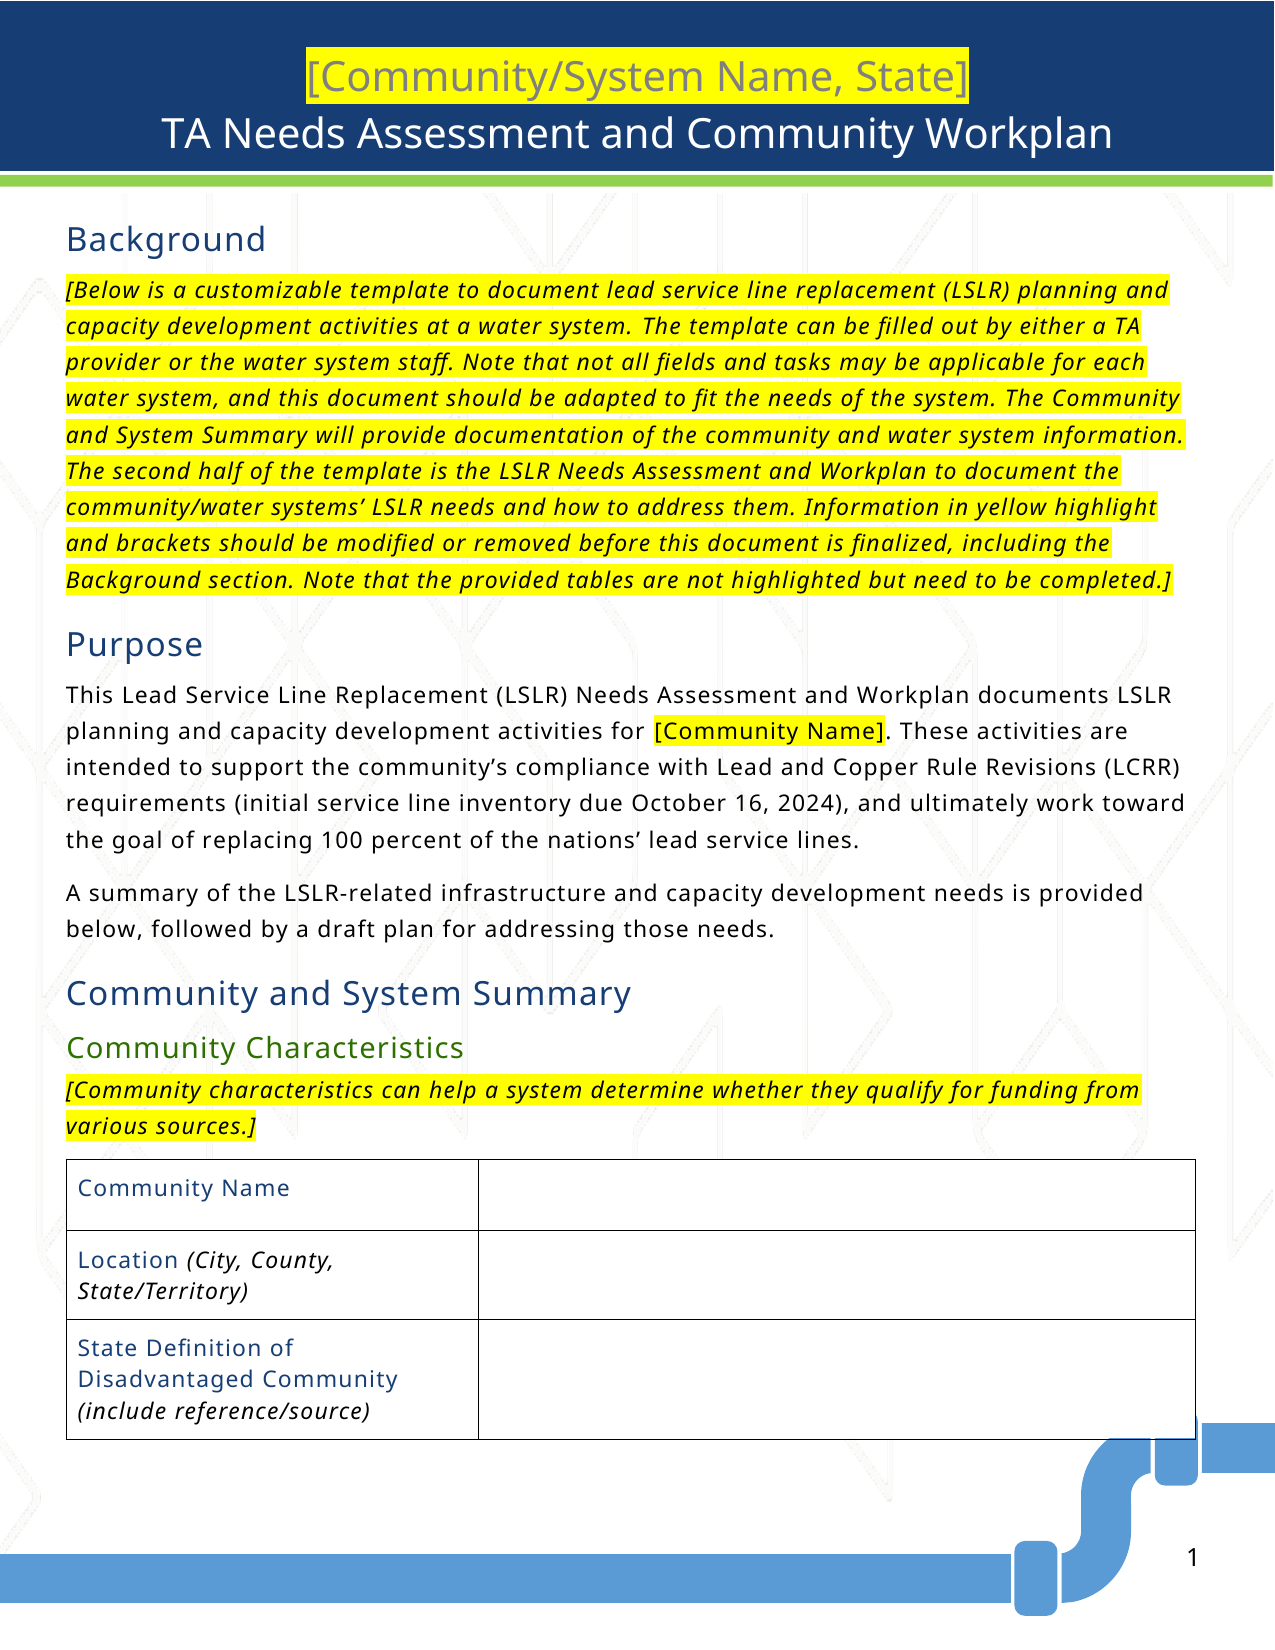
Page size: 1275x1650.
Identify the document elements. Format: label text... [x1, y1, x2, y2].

text [Below is a customizable template to document lead service line replacement (LSLR) planning and capacity development activities at a water system. The template can be filled out by either a TA provider or the water system staff. Note that not all fields and tasks may be applicable for each water system, and this document should be adapted to fit the needs of the system. The Community and System Summary will provide documentation of the community and water system information. The second half of the template is the LSLR Needs Assessment and Workplan to document the community/water systems’ LSLR needs and how to address them. Information in yellow highlight and brackets should be modified or removed before this document is finalized, including the Background section. Note that the provided tables are not highlighted but need to be completed.] [66, 273, 1200, 595]
text This Lead Service Line Replacement (LSLR) Needs Assessment and Workplan documents LSLR planning and capacity development activities for [Community Name]. These activities are intended to support the community’s compliance with Lead and Copper Rule Revisions (LCRR) requirements (initial service line inventory due October 16, 2024), and ultimately work toward the goal of replacing 100 percent of the nations’ lead service lines. [66, 678, 1200, 855]
table_header Community Name [67, 1160, 478, 1230]
subtitle Purpose [66, 621, 1125, 666]
text A summary of the LSLR-related infrastructure and capacity development needs is provided below, followed by a draft plan for addressing those needs. [66, 876, 1200, 944]
table_cell [479, 1320, 1195, 1438]
subtitle Background [66, 216, 1125, 261]
table_cell State Definition of Disadvantaged Community (include reference/source) [67, 1320, 478, 1438]
table_cell [0, 193, 1273, 1564]
subtitle Community Characteristics [66, 1028, 1125, 1067]
subtitle Community and System Summary [66, 970, 1125, 1015]
table_cell [479, 1231, 1195, 1319]
text [Community characteristics can help a system determine whether they qualify for funding from various sources.] [66, 1074, 1200, 1141]
table_cell Location (City, County, State/Territory) [67, 1231, 478, 1319]
table_header [479, 1160, 1195, 1230]
